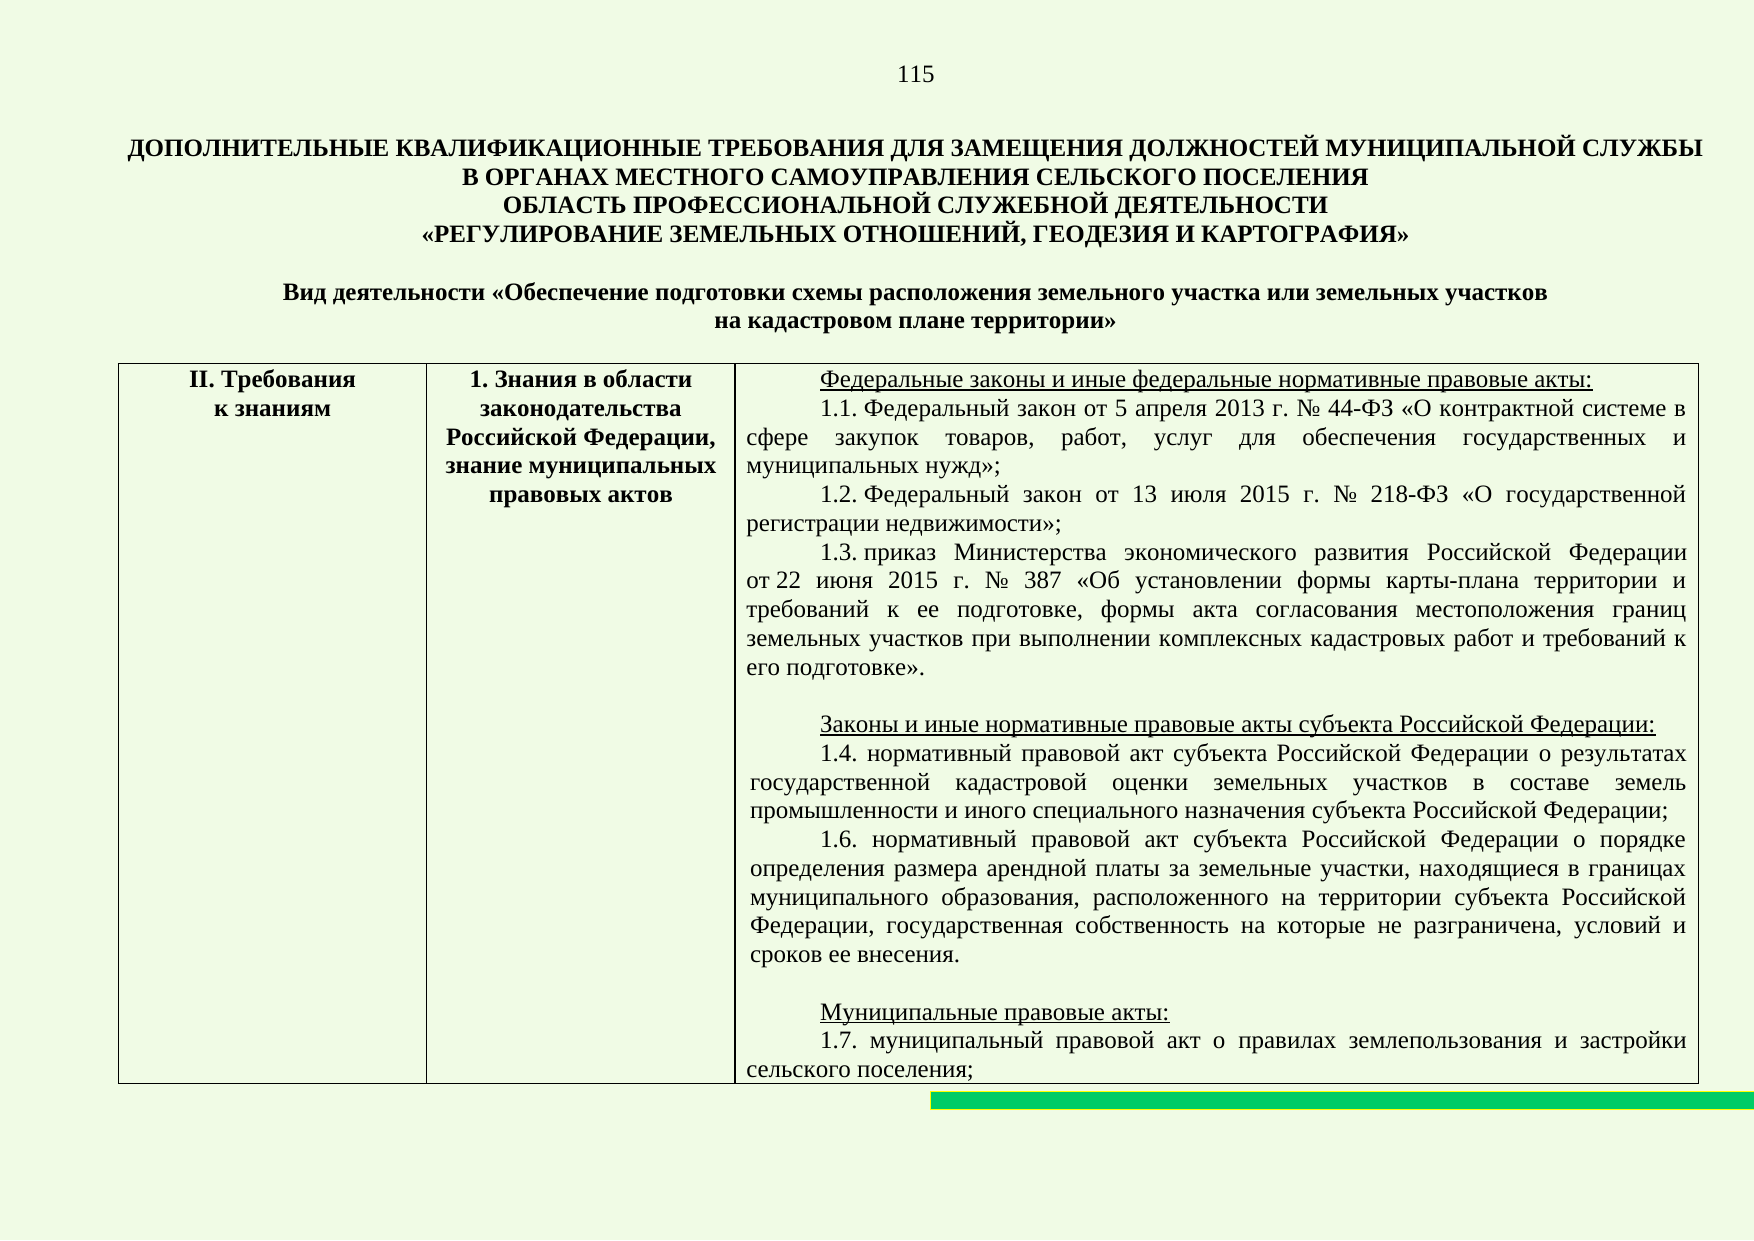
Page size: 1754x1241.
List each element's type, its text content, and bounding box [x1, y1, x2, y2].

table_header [119, 364, 426, 1083]
text Вид деятельности «Обеспечение подготовки схемы расположения земельного участка или земельных участков [118, 277, 1713, 306]
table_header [736, 364, 1698, 1083]
text ОБЛАСТЬ ПРОФЕССИОНАЛЬНОЙ СЛУЖЕБНОЙ ДЕЯТЕЛЬНОСТИ [118, 191, 1713, 219]
text ДОПОЛНИТЕЛЬНЫЕ КВАЛИФИКАЦИОННЫЕ ТРЕБОВАНИЯ ДЛЯ ЗАМЕЩЕНИЯ ДОЛЖНОСТЕЙ МУНИЦИПАЛЬНОЙ СЛУЖБЫ [118, 133, 1713, 162]
text В ОРГАНАХ МЕСТНОГО САМОУПРАВЛЕНИЯ СЕЛЬСКОГО ПОСЕЛЕНИЯ [118, 162, 1713, 191]
text на кадастровом плане территории» [118, 306, 1713, 334]
text «РЕГУЛИРОВАНИЕ ЗЕМЕЛЬНЫХ ОТНОШЕНИЙ, ГЕОДЕЗИЯ И КАРТОГРАФИЯ» [118, 219, 1713, 248]
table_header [427, 364, 734, 1083]
